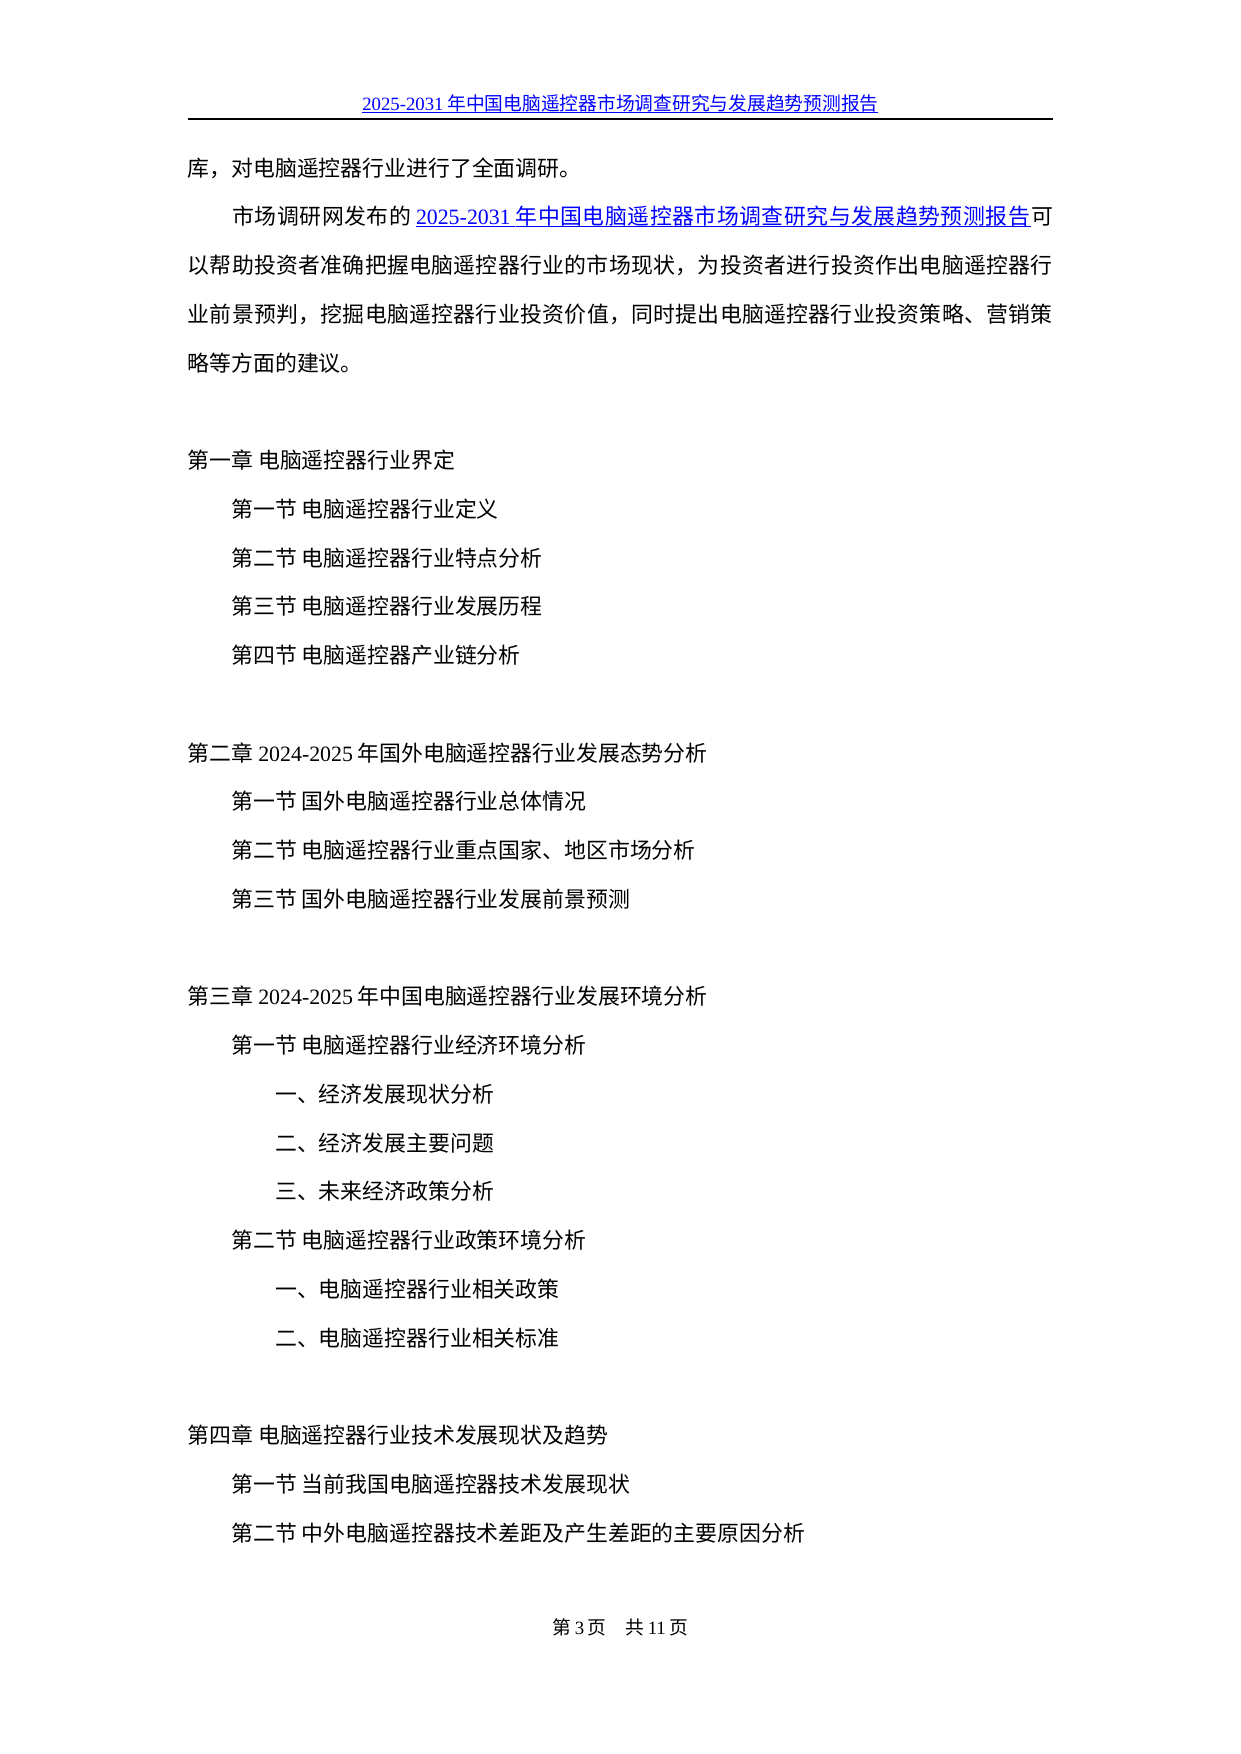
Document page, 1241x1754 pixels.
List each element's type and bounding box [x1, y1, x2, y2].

text [187, 150, 1053, 1548]
